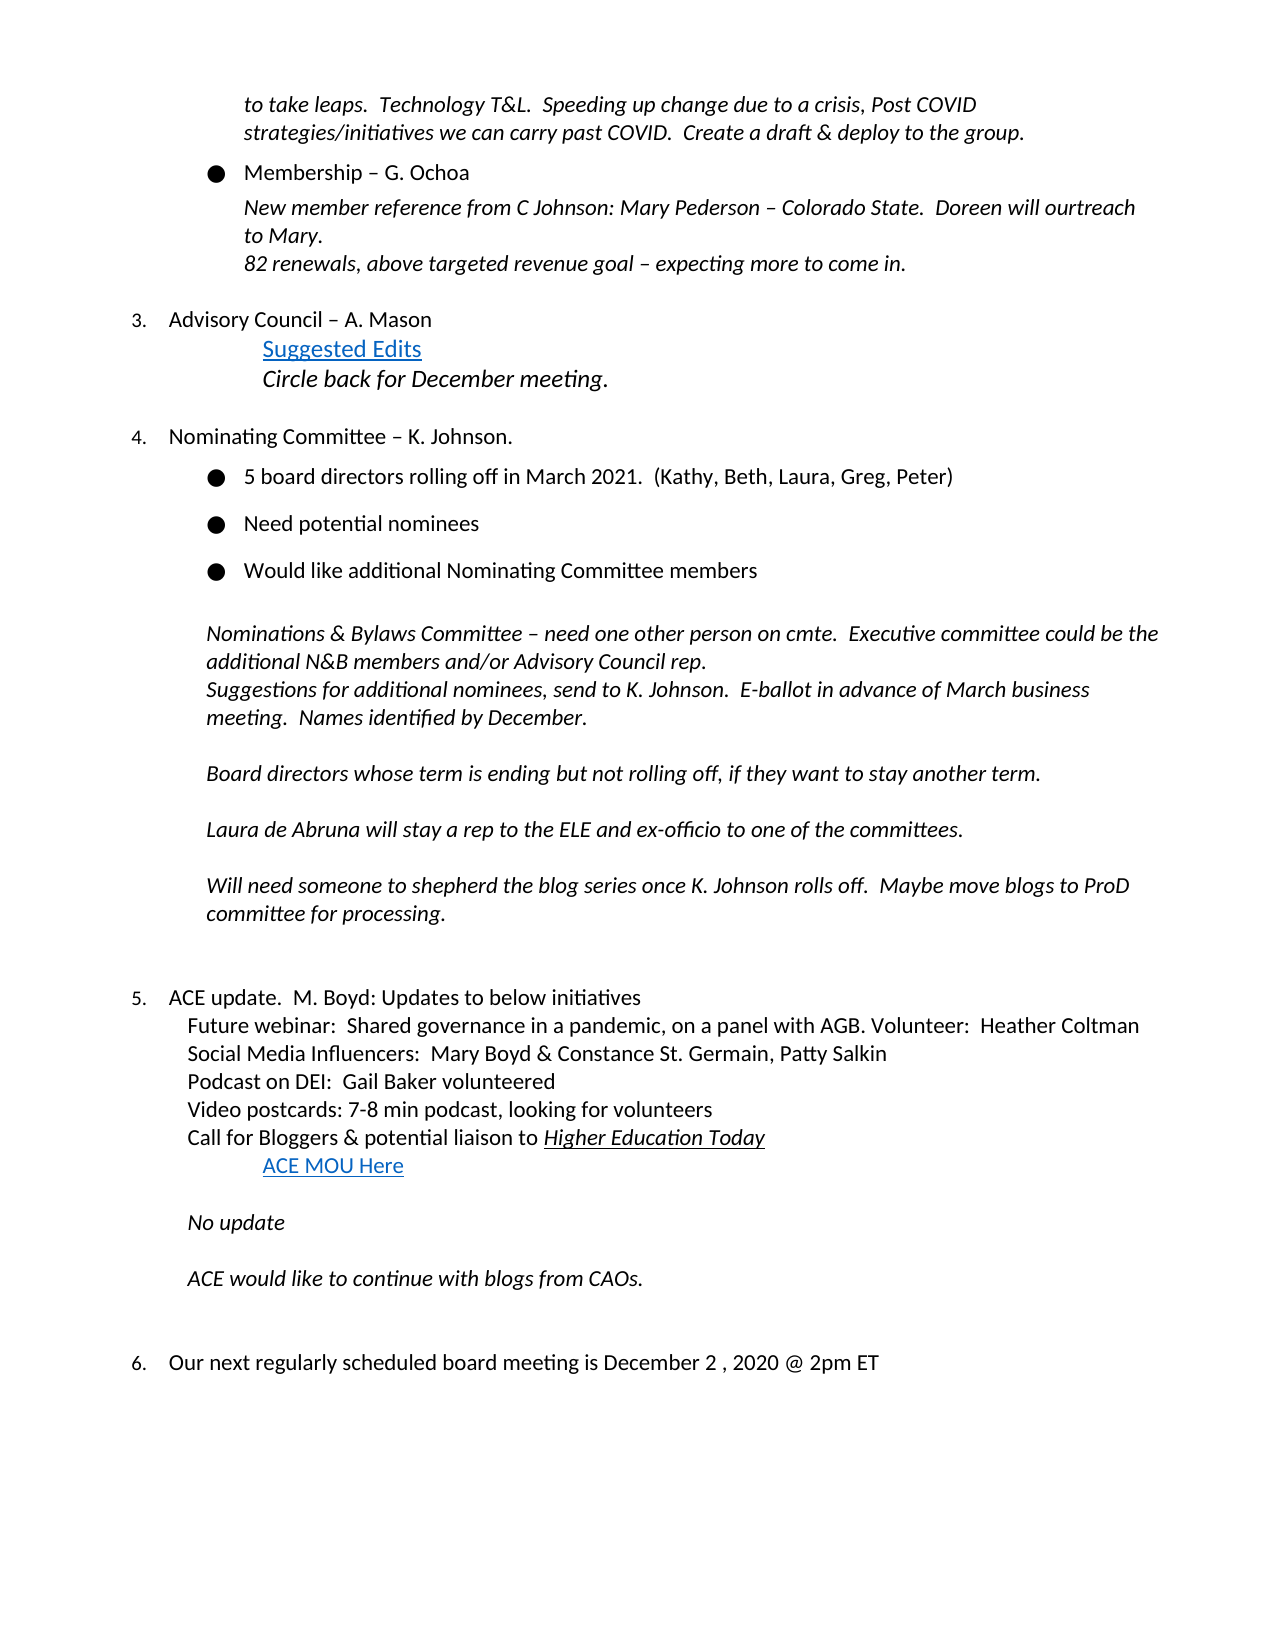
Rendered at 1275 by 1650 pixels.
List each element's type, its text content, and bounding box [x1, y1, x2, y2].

text Laura de Abruna will stay a rep to the ELE and ex-officio to one of the committees. [206, 815, 1162, 843]
text Board directors whose term is ending but not rolling off, if they want to stay another term. [206, 759, 1162, 787]
text No update [187, 1208, 1162, 1236]
list 5 board directors rolling off in March 2021. (Kathy, Beth, Laura, Greg, Peter) [206, 450, 1162, 497]
text Suggested Edits [262, 333, 1162, 364]
list Membership – G. Ochoa [206, 146, 1162, 193]
list Advisory Council – A. Mason [131, 305, 1162, 333]
text Nominations & Bylaws Committee – need one other person on cmte. Executive committee could be the additional N&B members and/or Advisory Council rep. [206, 619, 1162, 675]
list ACE update. M. Boyd: Updates to below initiatives [131, 983, 1162, 1011]
list Would like additional Nominating Committee members [206, 544, 1162, 591]
text ACE MOU Here [187, 1152, 1162, 1179]
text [244, 90, 1162, 146]
list Our next regularly scheduled board meeting is December 2 , 2020 @ 2pm ET [131, 1348, 1162, 1376]
text Future webinar: Shared governance in a pandemic, on a panel with AGB. Volunteer: Heather Coltman [187, 1011, 1162, 1039]
text 82 renewals, above targeted revenue goal – expecting more to come in. [244, 249, 1162, 277]
text Will need someone to shepherd the blog series once K. Johnson rolls off. Maybe move blogs to ProD committee for processing. [206, 871, 1162, 927]
text Circle back for December meeting. [112, 364, 1162, 394]
text Suggestions for additional nominees, send to K. Johnson. E-ballot in advance of March business meeting. Names identified by December. [206, 675, 1162, 731]
text New member reference from C Johnson: Mary Pederson – Colorado State. Doreen will ourtreach to Mary. [244, 193, 1162, 249]
text Podcast on DEI: Gail Baker volunteered [187, 1067, 1162, 1096]
text Video postcards: 7-8 min podcast, looking for volunteers [187, 1096, 1162, 1123]
list Nominating Committee – K. Johnson. [131, 422, 1162, 450]
text ACE would like to continue with blogs from CAOs. [187, 1264, 1162, 1292]
list Need potential nominees [206, 497, 1162, 544]
text Call for Bloggers & potential liaison to Higher Education Today [187, 1123, 1162, 1152]
text Social Media Influencers: Mary Boyd & Constance St. Germain, Patty Salkin [187, 1039, 1162, 1067]
